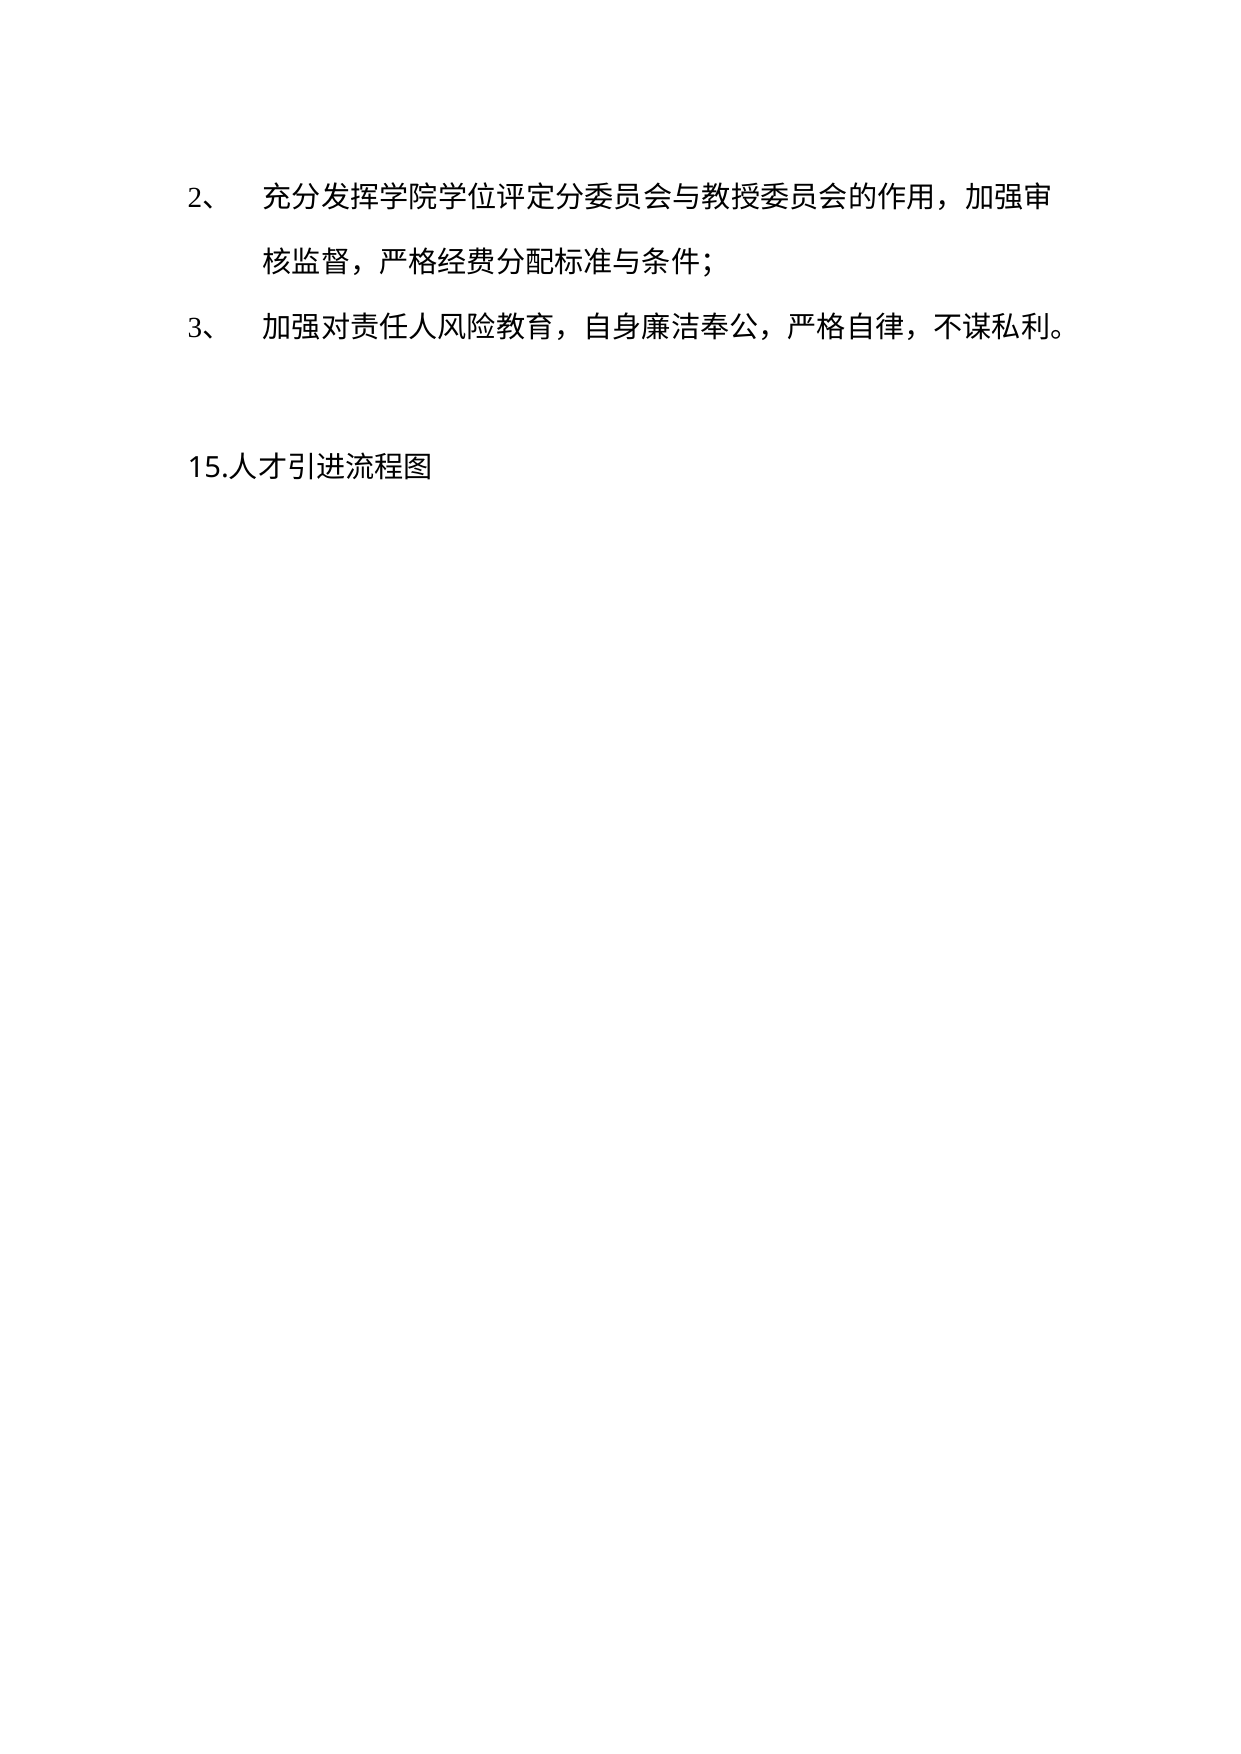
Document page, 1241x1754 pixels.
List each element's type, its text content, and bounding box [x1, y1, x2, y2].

list 加强对责任人风险教育，自身廉洁奉公，严格自律，不谋私利。 [187, 292, 1053, 357]
list 充分发挥学院学位评定分委员会与教授委员会的作用，加强审核监督，严格经费分配标准与条件； [187, 162, 1053, 292]
text 15.人才引进流程图 [187, 432, 1053, 497]
